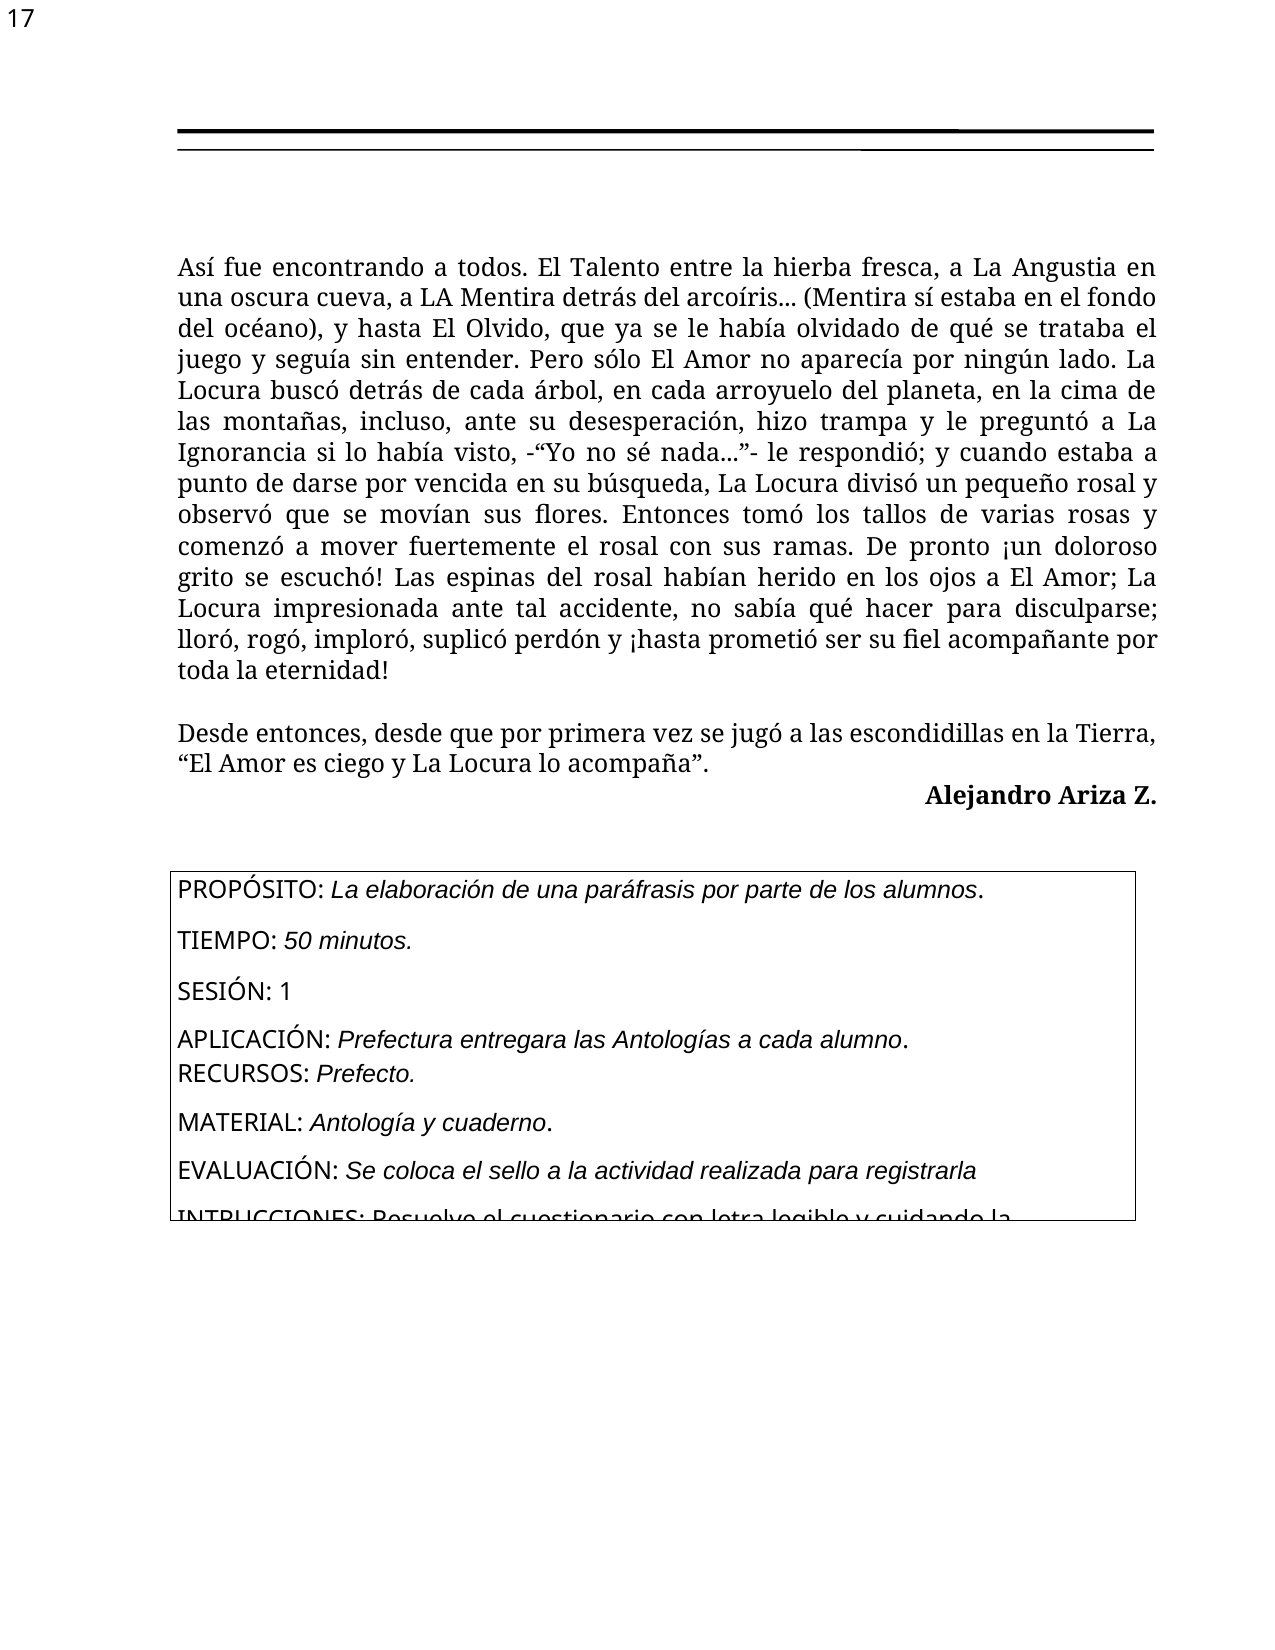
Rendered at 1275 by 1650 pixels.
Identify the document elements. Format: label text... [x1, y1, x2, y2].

subtitle Alejandro Ariza Z. [114, 780, 1157, 811]
text Desde entonces, desde que por primera vez se jugó a las escondidillas en la Tierra, “El Amor es ciego y La Locura lo acompaña”. [177, 718, 1157, 780]
text Así fue encontrando a todos. El Talento entre la hierba fresca, a La Angustia en una oscura cueva, a LA Mentira detrás del arcoíris... (Mentira sí estaba en el fondo del océano), y hasta El Olvido, que ya se le había olvidado de qué se trataba el juego y seguía sin entender. Pero sólo El Amor no aparecía por ningún lado. La Locura buscó detrás de cada árbol, en cada arroyuelo del planeta, en la cima de las montañas, incluso, ante su desesperación, hizo trampa y le preguntó a La Ignorancia si lo había visto, -“Yo no sé nada...”- le respondió; y cuando estaba a punto de darse por vencida en su búsqueda, La Locura divisó un pequeño rosal y observó que se movían sus flores. Entonces tomó los tallos de varias rosas y comenzó a mover fuertemente el rosal con sus ramas. De pronto ¡un doloroso grito se escuchó! Las espinas del rosal habían herido en los ojos a El Amor; La Locura impresionada ante tal accidente, no sabía qué hacer para disculparse; lloró, rogó, imploró, suplicó perdón y ¡hasta prometió ser su fiel acompañante por toda la eternidad! [177, 252, 1158, 686]
